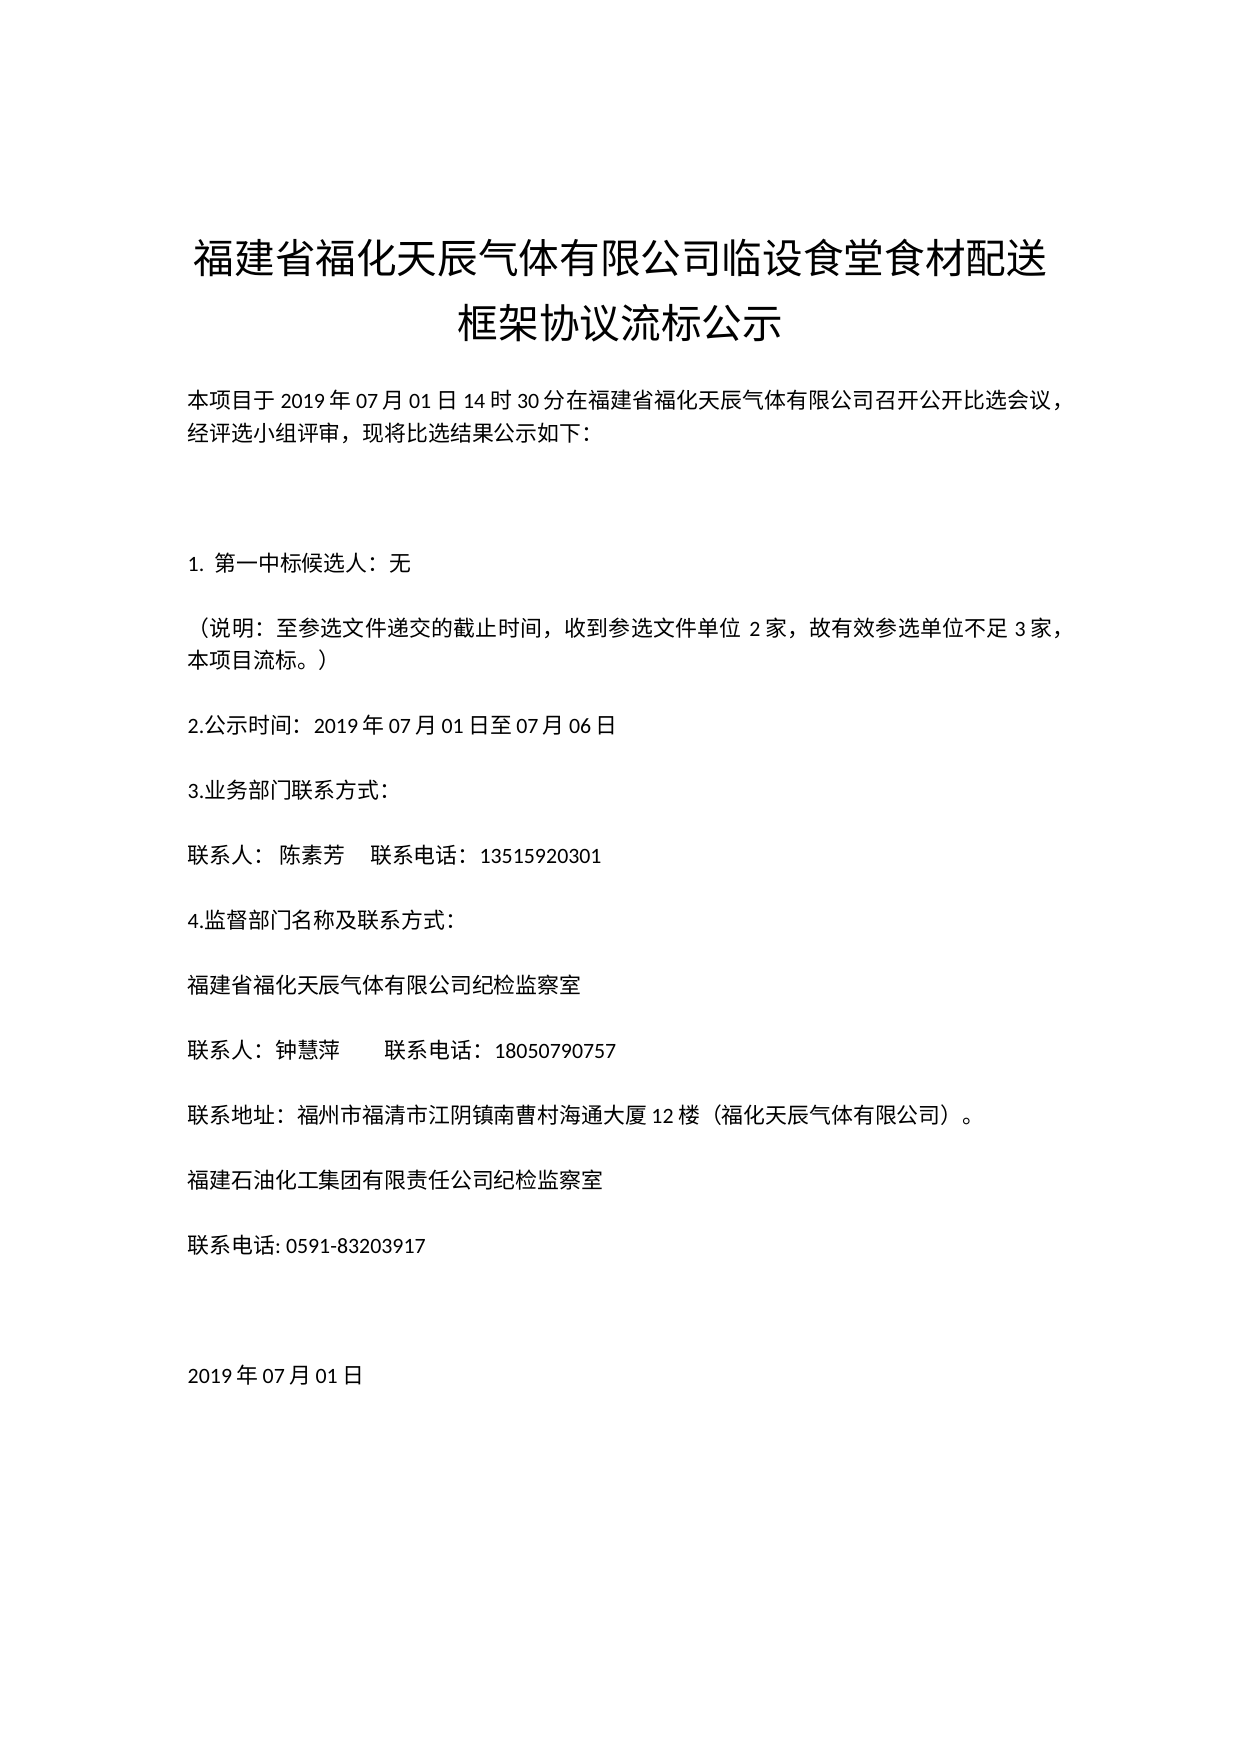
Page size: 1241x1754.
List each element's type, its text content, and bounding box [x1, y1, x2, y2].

text 3.业务部门联系方式： [187, 773, 1053, 805]
text 1. 第一中标候选人：无 [187, 545, 1053, 578]
text 联系人：钟慧萍 联系电话：18050790757 [187, 1033, 1053, 1065]
text 联系地址：福州市福清市江阴镇南曹村海通大厦12楼（福化天辰气体有限公司）。 [187, 1098, 1053, 1130]
text 2.公示时间：2019年07月01日至07月06日 [187, 708, 1053, 740]
text 4.监督部门名称及联系方式： [187, 903, 1053, 935]
text 2019年07月01日 [187, 1358, 1053, 1390]
text 联系电话: 0591-83203917 [187, 1228, 1053, 1260]
text 福建省福化天辰气体有限公司纪检监察室 [187, 968, 1053, 1000]
text 本项目于2019年07月01日 14时 30分在福建省福化天辰气体有限公司召开公开比选会议，经评选小组评审，现将比选结果公示如下： [187, 383, 1053, 448]
text 福建省福化天辰气体有限公司临设食堂食材配送框架协议流标公示 [187, 224, 1053, 354]
text 福建石油化工集团有限责任公司纪检监察室 [187, 1163, 1053, 1195]
text 联系人： 陈素芳 联系电话：13515920301 [187, 838, 1053, 870]
text （说明：至参选文件递交的截止时间，收到参选文件单位2家，故有效参选单位不足3家，本项目流标。） [187, 610, 1053, 675]
